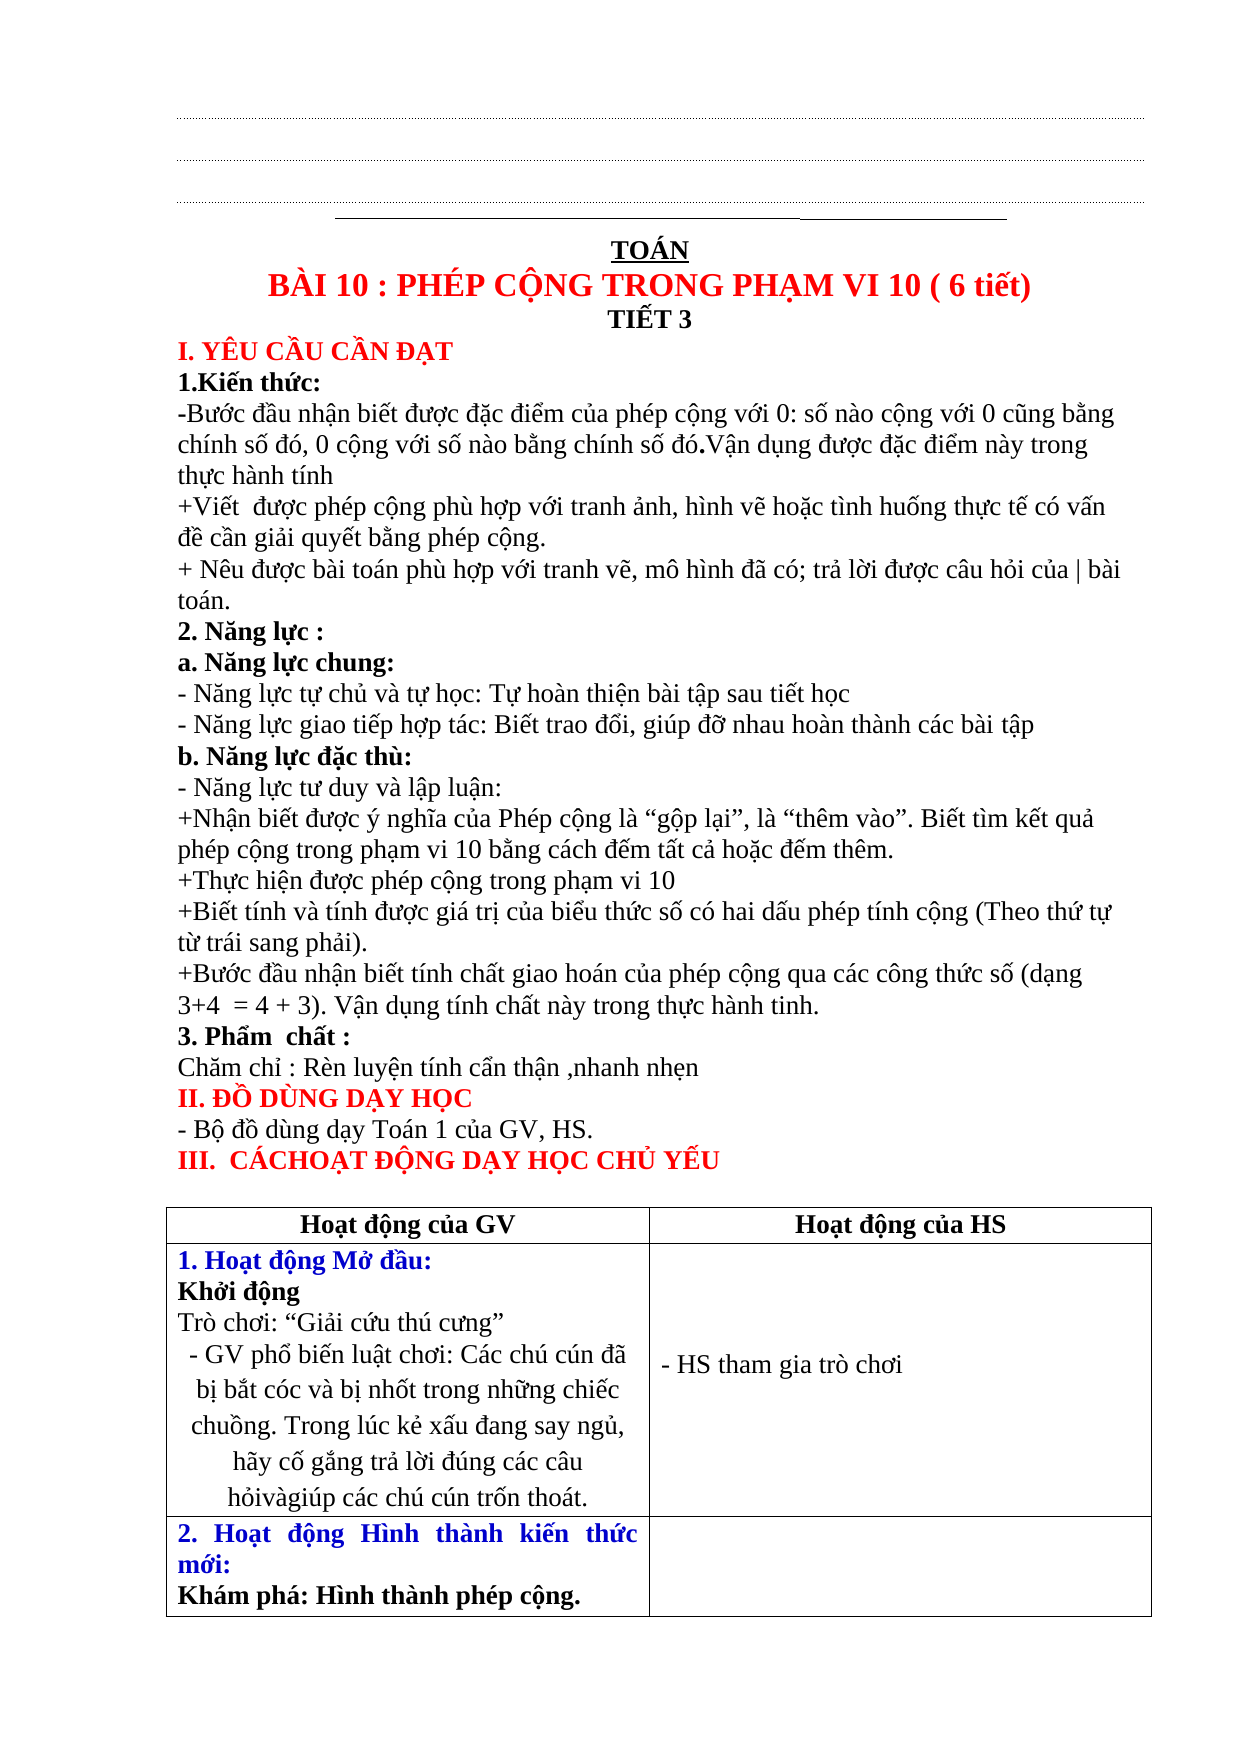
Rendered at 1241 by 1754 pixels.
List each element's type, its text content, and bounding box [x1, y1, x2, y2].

text +Bước đầu nhận biết tính chất giao hoán của phép cộng qua các công thức số (dạng 3+4 = 4 + 3). Vận dụng tính chất này trong thực hành tinh. [177, 958, 1122, 1020]
text - Năng lực giao tiếp hợp tác: Biết trao đổi, giúp đỡ nhau hoàn thành các bài tập [177, 708, 1122, 739]
text - Năng lực tư duy và lập luận: [177, 771, 1122, 802]
text 2. Năng lực : [177, 615, 1122, 646]
table_header Hoạt động của HS [650, 1208, 1151, 1243]
text III. CÁCHOẠT ĐỘNG DẠY HỌC CHỦ YẾU [177, 1144, 1122, 1176]
text -Bước đầu nhận biết được đặc điểm của phép cộng với 0: số nào cộng với 0 cũng bằng chính số đó, 0 cộng với số nào bằng chính số đó.Vận dụng được đặc điểm này trong thực hành tính [177, 397, 1122, 490]
text a. Năng lực chung: [177, 646, 1122, 677]
text b. Năng lực đặc thù: [177, 739, 1122, 771]
table_cell [177, 160, 1145, 202]
text 3. Phẩm chất : [177, 1020, 1122, 1051]
table_cell [177, 118, 1145, 160]
text Chăm chỉ : Rèn luyện tính cẩn thận ,nhanh nhẹn [177, 1051, 1122, 1082]
text + Nêu được bài toán phù hợp với tranh vẽ, mô hình đã có; trả lời được câu hỏi của | bài toán. [177, 553, 1122, 615]
text TIẾT 3 [177, 303, 1122, 335]
text I. YÊU CẦU CẦN ĐẠT [177, 335, 1122, 366]
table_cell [650, 1517, 1151, 1616]
table_cell 1. Hoạt động Mở đầu: Khởi động Trò chơi: “Giải cứu thú cưng” - GV phổ biến luật chơi: Các chú cún đã bị bắt cóc và bị nhốt trong những chiếc chuồng. Trong lúc kẻ xấu đang say ngủ, hãy cố gắng trả lời đúng các câu hỏivàgiúp các chú cún trốn thoát. [167, 1244, 649, 1516]
text +Nhận biết được ý nghĩa của Phép cộng là “gộp lại”, là “thêm vào”. Biết tìm kết quả phép cộng trong phạm vi 10 bằng cách đếm tất cả hoặc đếm thêm. [177, 802, 1122, 864]
text 1.Kiến thức: [177, 366, 1122, 397]
text +Thực hiện được phép cộng trong phạm vi 10 [177, 864, 1122, 895]
text +Biết tính và tính được giá trị của biểu thức số có hai dấu phép tính cộng (Theo thứ tự từ trái sang phải). [177, 895, 1122, 958]
text BÀI 10 : PHÉP CỘNG TRONG PHẠM VI 10 ( 6 tiết) [177, 265, 1122, 303]
text TOÁN [177, 234, 1122, 265]
text II. ĐỒ DÙNG DẠY HỌC [177, 1082, 1122, 1113]
text +Viết được phép cộng phù hợp với tranh ảnh, hình vẽ hoặc tình huống thực tế có vấn đề cần giải quyết bằng phép cộng. [177, 490, 1122, 553]
text - Bộ đồ dùng dạy Toán 1 của GV, HS. [177, 1113, 1122, 1144]
table_cell - HS tham gia trò chơi [650, 1244, 1151, 1516]
table_header Hoạt động của GV [167, 1208, 649, 1243]
text - Năng lực tự chủ và tự học: Tự hoàn thiện bài tập sau tiết học [177, 677, 1122, 708]
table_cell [167, 1517, 649, 1616]
